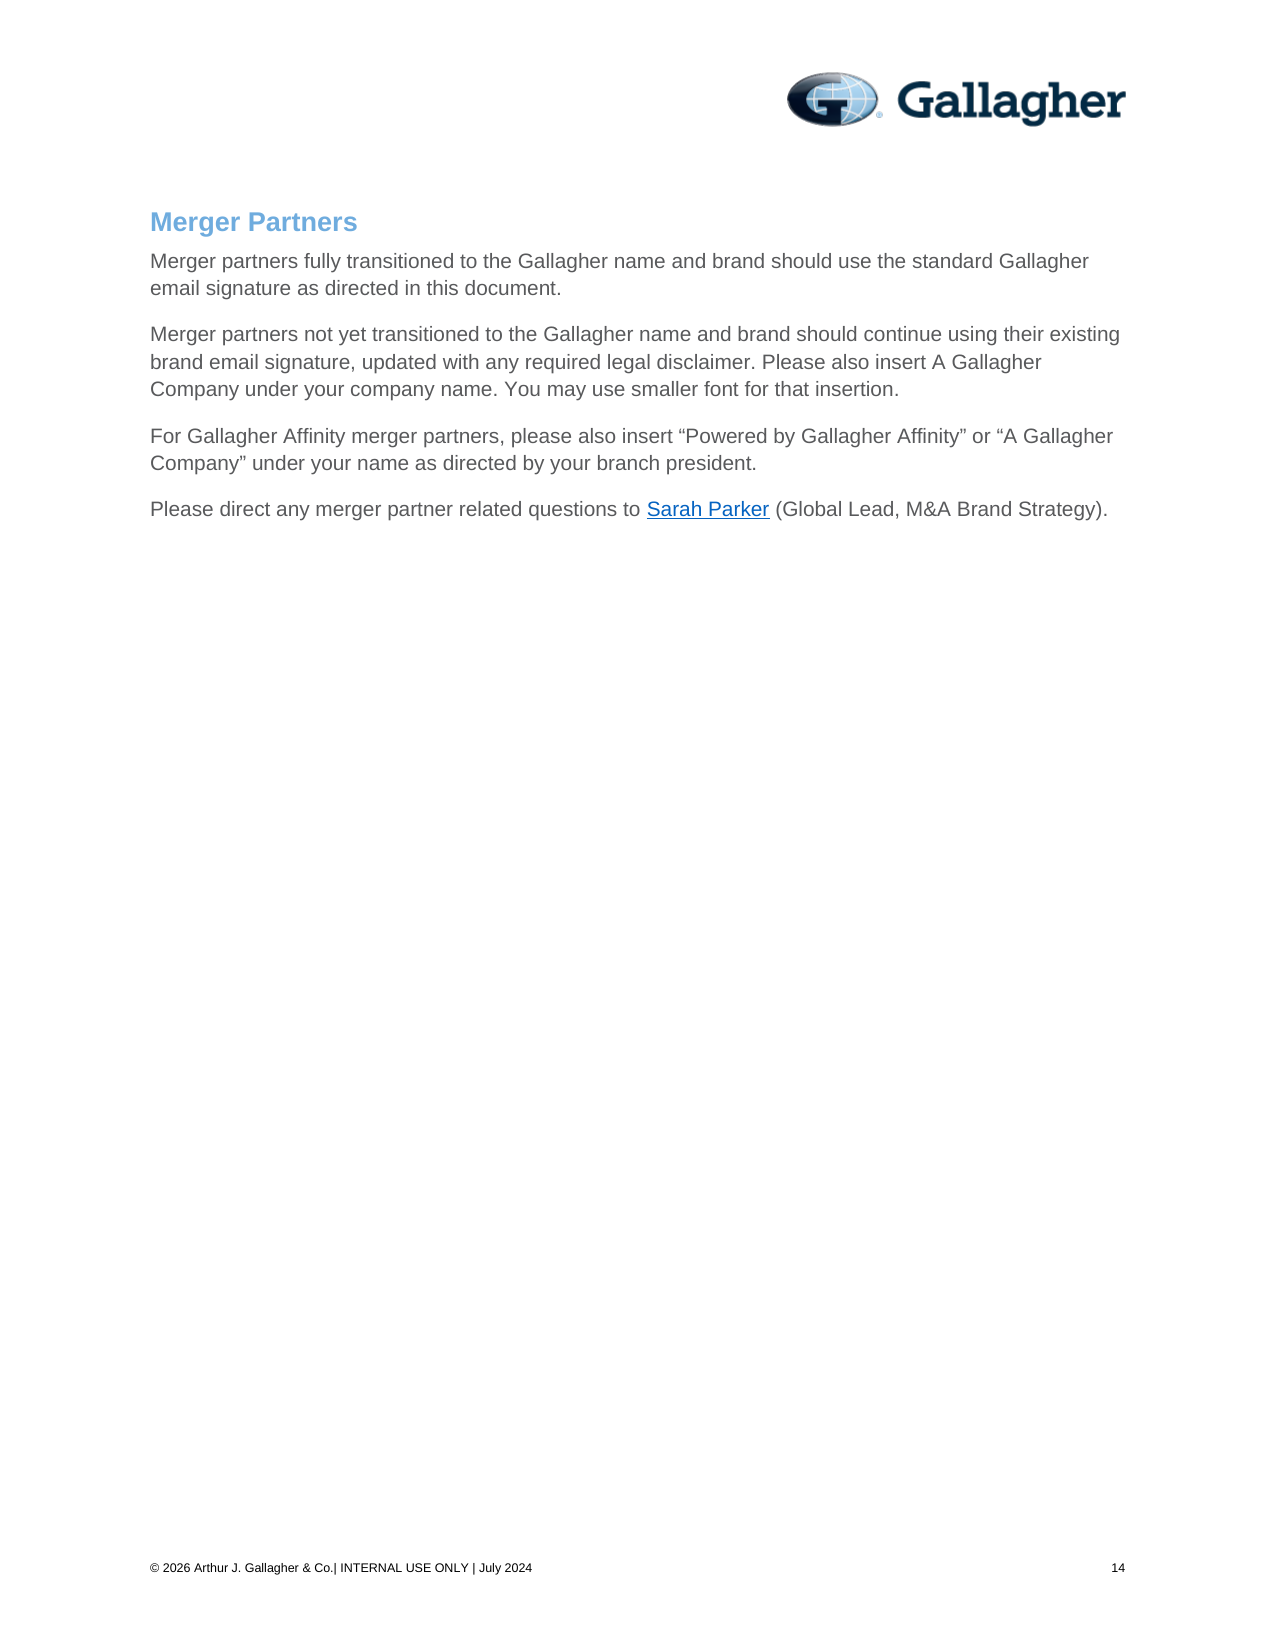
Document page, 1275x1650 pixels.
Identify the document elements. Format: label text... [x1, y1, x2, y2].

text Merger Partners [150, 206, 1125, 237]
text Merger partners fully transitioned to the Gallagher name and brand should use the standard Gallagher email signature as directed in this document. [150, 248, 1125, 300]
text Merger partners not yet transitioned to the Gallagher name and brand should continue using their existing brand email signature, updated with any required legal disclaimer. Please also insert A Gallagher Company under your company name. You may use smaller font for that insertion. [150, 322, 1125, 401]
text For Gallagher Affinity merger partners, please also insert “Powered by Gallagher Affinity” or “A Gallagher Company” under your name as directed by your branch president. [150, 423, 1125, 475]
text Please direct any merger partner related questions to Sarah Parker (Global Lead, M&A Brand Strategy). [150, 497, 1125, 521]
picture [752, 37, 1159, 162]
